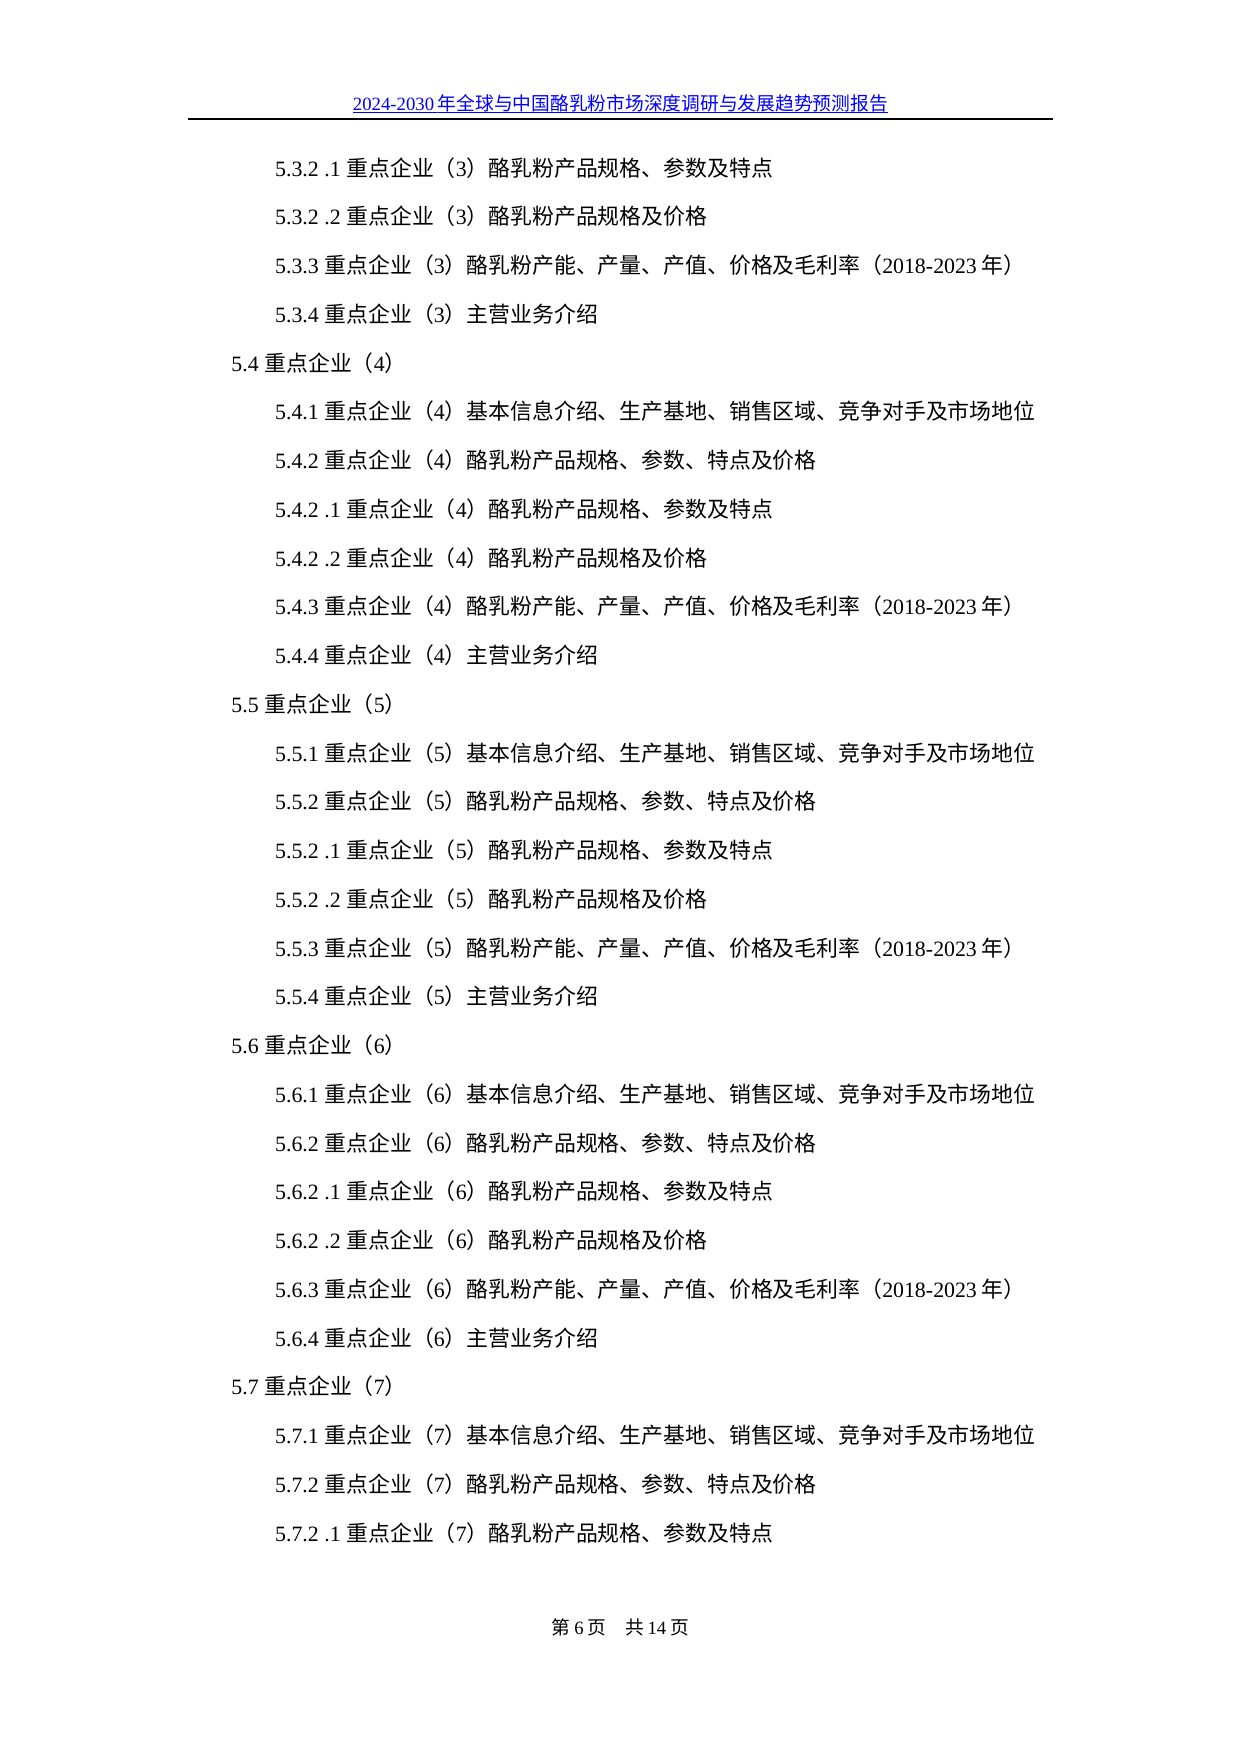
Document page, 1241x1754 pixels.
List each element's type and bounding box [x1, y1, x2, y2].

text [187, 150, 1053, 1548]
